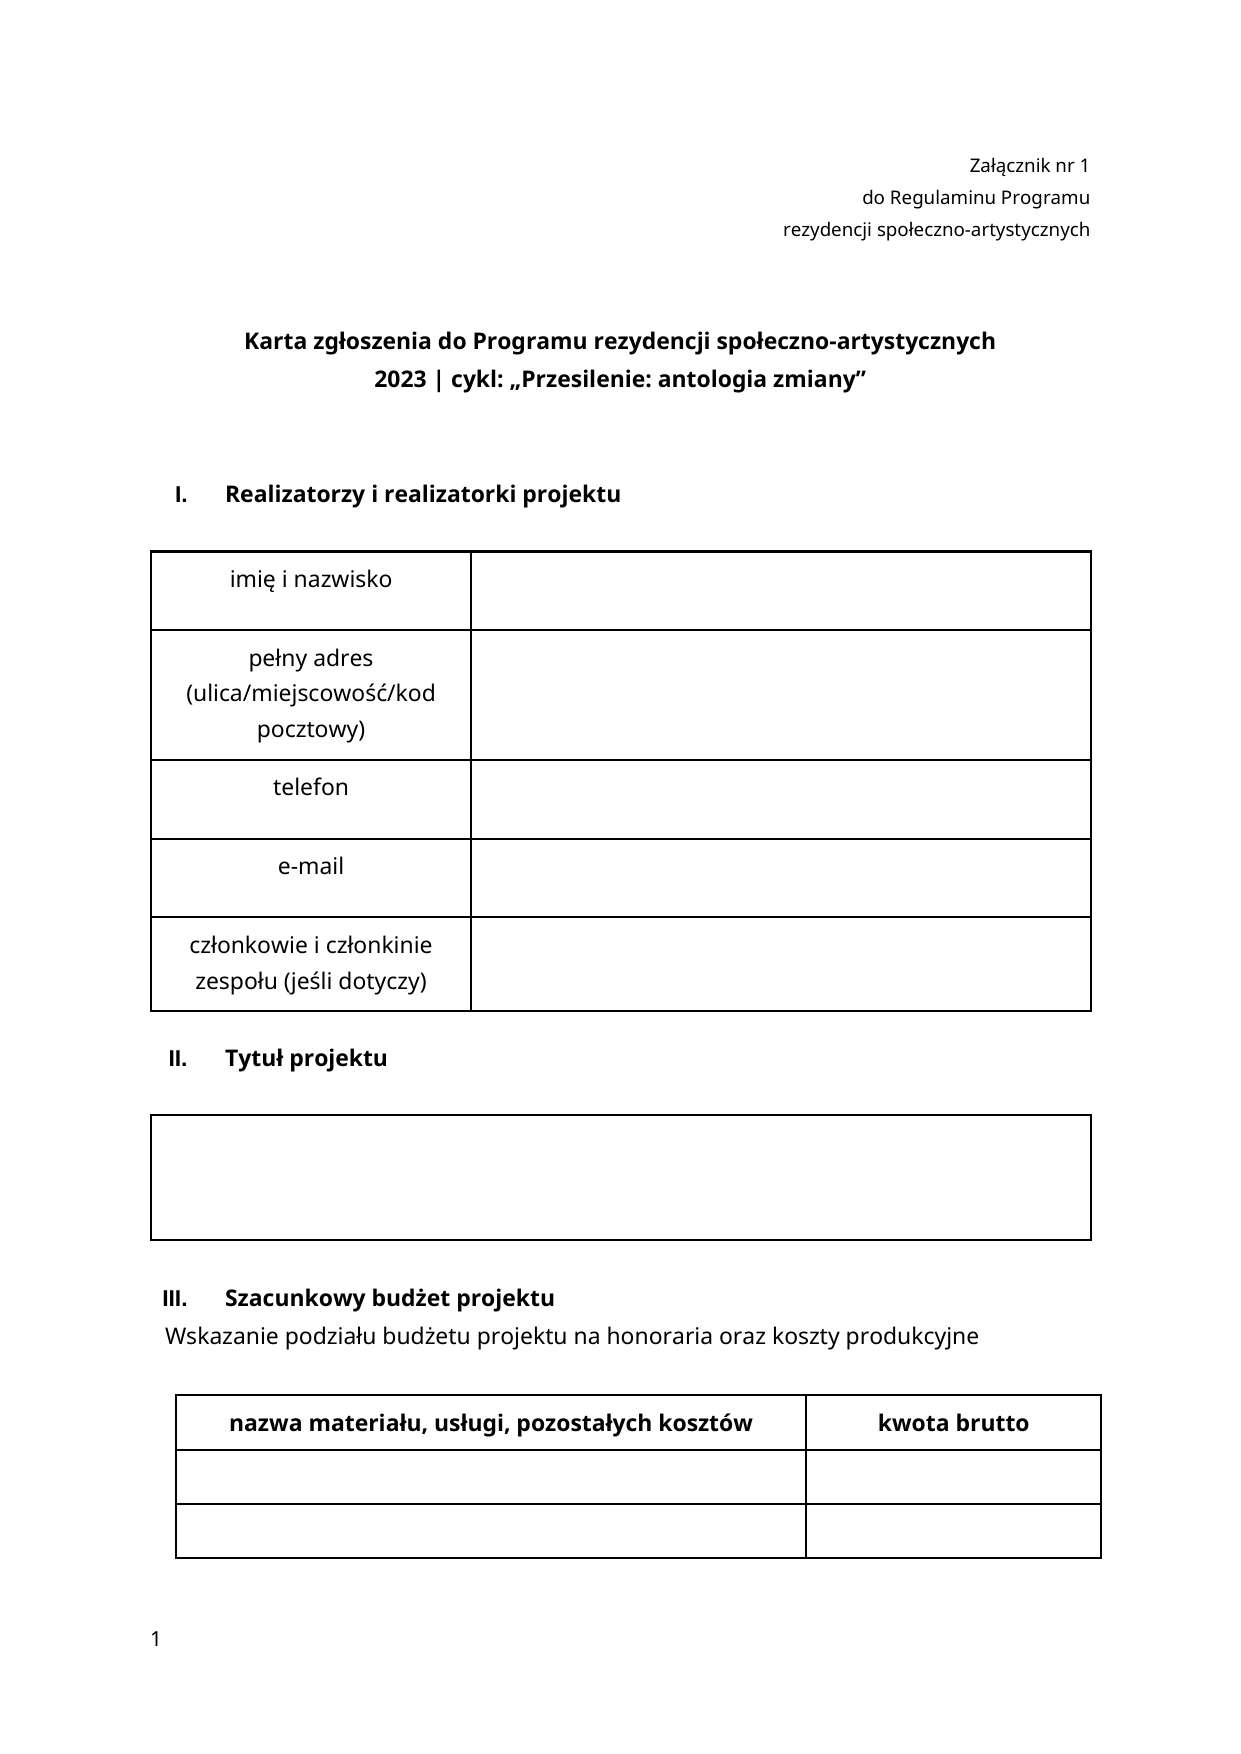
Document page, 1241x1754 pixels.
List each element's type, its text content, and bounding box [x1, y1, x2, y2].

table_cell [472, 631, 1090, 759]
table_header nazwa materiału, usługi, pozostałych kosztów [177, 1396, 805, 1448]
text do Regulaminu Programu [150, 184, 1090, 210]
table_cell [472, 761, 1090, 837]
table_cell [177, 1451, 805, 1503]
table_cell [807, 1505, 1100, 1557]
text Załącznik nr 1 [150, 152, 1090, 178]
table_cell [472, 918, 1090, 1010]
table_cell [472, 840, 1090, 916]
table_header [152, 1116, 1090, 1238]
table_header kwota brutto [807, 1396, 1100, 1448]
table_cell [177, 1505, 805, 1557]
text 2023 | cykl: „Przesilenie: antologia zmiany” [150, 363, 1090, 394]
table_cell e-mail [152, 840, 470, 916]
table_cell [807, 1451, 1100, 1503]
table_header imię i nazwisko [152, 553, 470, 629]
list Tytuł projektu [187, 1042, 1090, 1074]
list Szacunkowy budżet projektu [187, 1281, 1090, 1313]
table_cell pełny adres (ulica/miejscowość/kod pocztowy) [152, 631, 470, 759]
table_header [472, 553, 1090, 629]
table_cell telefon [152, 761, 470, 837]
text rezydencji społeczno-artystycznych [150, 216, 1090, 242]
text Karta zgłoszenia do Programu rezydencji społeczno-artystycznych [150, 325, 1090, 356]
text Wskazanie podziału budżetu projektu na honoraria oraz koszty produkcyjne [165, 1320, 1090, 1351]
table_cell członkowie i członkinie zespołu (jeśli dotyczy) [152, 918, 470, 1010]
list Realizatorzy i realizatorki projektu [187, 478, 1090, 510]
